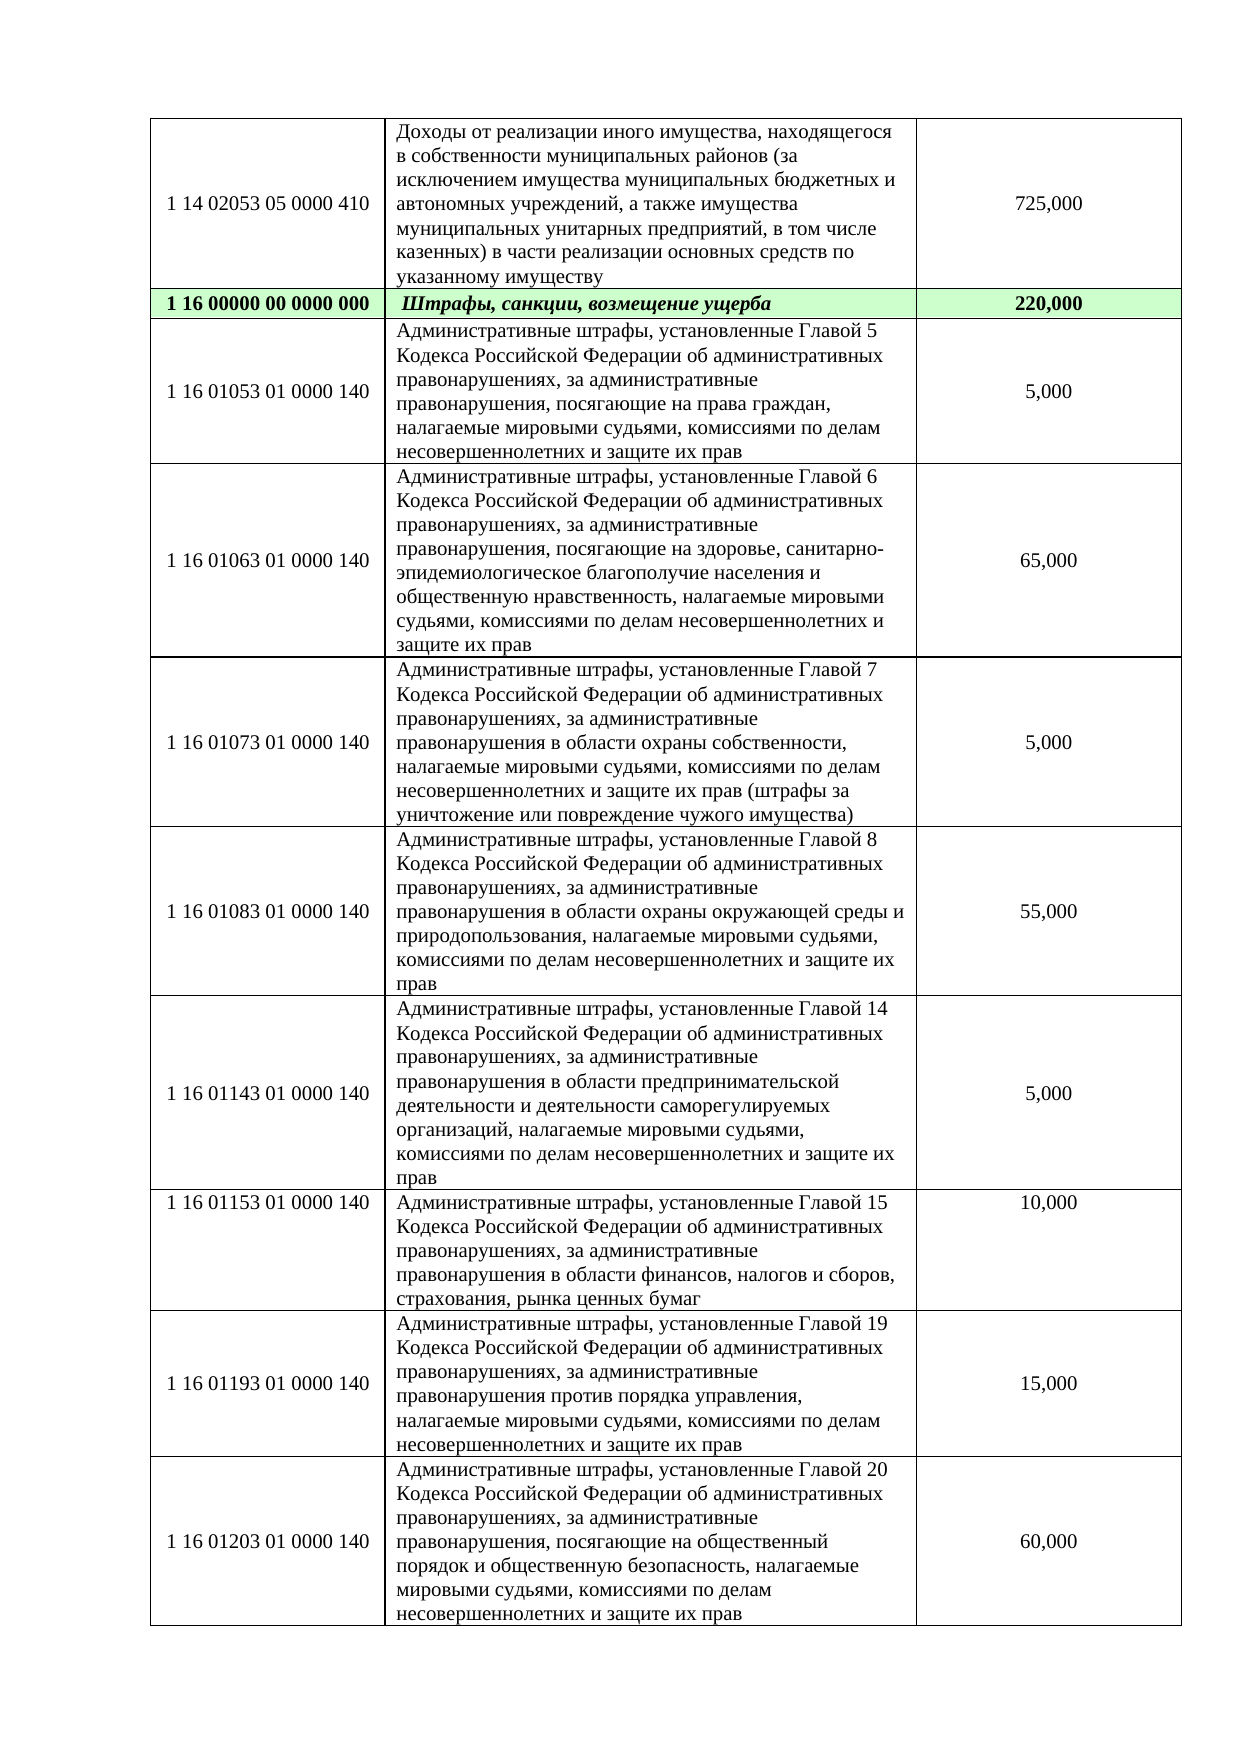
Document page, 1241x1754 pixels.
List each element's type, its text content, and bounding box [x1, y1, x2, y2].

table_cell 1 16 01143 01 0000 140 [151, 996, 384, 1189]
table_cell 1 14 02053 05 0000 410 [151, 119, 384, 288]
table_cell 5,000 [917, 996, 1181, 1189]
table_cell 1 16 01063 01 0000 140 [151, 464, 384, 656]
table_cell Административные штрафы, установленные Главой 14 Кодекса Российской Федерации об административных правонарушениях, за административные правонарушения в области предпринимательской деятельности и деятельности саморегулируемых организаций, налагаемые мировыми судьями, комиссиями по делам несовершеннолетних и защите их прав [386, 996, 916, 1189]
table_cell 55,000 [917, 827, 1181, 995]
table_cell Штрафы, санкции, возмещение ущерба [386, 289, 916, 317]
table_cell 10,000 [917, 1190, 1181, 1310]
table_cell Административные штрафы, установленные Главой 8 Кодекса Российской Федерации об административных правонарушениях, за административные правонарушения в области охраны окружающей среды и природопользования, налагаемые мировыми судьями, комиссиями по делам несовершеннолетних и защите их прав [386, 827, 916, 995]
table_cell 5,000 [917, 658, 1181, 826]
table_cell Административные штрафы, установленные Главой 19 Кодекса Российской Федерации об административных правонарушениях, за административные правонарушения против порядка управления, налагаемые мировыми судьями, комиссиями по делам несовершеннолетних и защите их прав [386, 1311, 916, 1456]
table_cell 1 16 00000 00 0000 000 [151, 289, 384, 317]
table_cell 1 16 01153 01 0000 140 [151, 1190, 384, 1310]
table_cell 1 16 01053 01 0000 140 [151, 319, 384, 463]
table_cell Административные штрафы, установленные Главой 6 Кодекса Российской Федерации об административных правонарушениях, за административные правонарушения, посягающие на здоровье, санитарно-эпидемиологическое благополучие населения и общественную нравственность, налагаемые мировыми судьями, комиссиями по делам несовершеннолетних и защите их прав [386, 464, 916, 656]
table_cell 1 16 01083 01 0000 140 [151, 827, 384, 995]
table_cell 65,000 [917, 464, 1181, 656]
table_cell 1 16 01073 01 0000 140 [151, 658, 384, 826]
table_cell 15,000 [917, 1311, 1181, 1456]
table_cell 1 16 01193 01 0000 140 [151, 1311, 384, 1456]
table_cell Доходы от реализации иного имущества, находящегося в собственности муниципальных районов (за исключением имущества муниципальных бюджетных и автономных учреждений, а также имущества муниципальных унитарных предприятий, в том числе казенных) в части реализации основных средств по указанному имуществу [386, 119, 916, 288]
table_cell 5,000 [917, 319, 1181, 463]
table_cell Административные штрафы, установленные Главой 20 Кодекса Российской Федерации об административных правонарушениях, за административные правонарушения, посягающие на общественный порядок и общественную безопасность, налагаемые мировыми судьями, комиссиями по делам несовершеннолетних и защите их прав [386, 1457, 916, 1625]
table_cell 725,000 [917, 119, 1181, 288]
table_cell Административные штрафы, установленные Главой 7 Кодекса Российской Федерации об административных правонарушениях, за административные правонарушения в области охраны собственности, налагаемые мировыми судьями, комиссиями по делам несовершеннолетних и защите их прав (штрафы за уничтожение или повреждение чужого имущества) [386, 658, 916, 826]
table_cell 220,000 [917, 289, 1181, 317]
table_cell 1 16 01203 01 0000 140 [151, 1457, 384, 1625]
table_cell Административные штрафы, установленные Главой 15 Кодекса Российской Федерации об административных правонарушениях, за административные правонарушения в области финансов, налогов и сборов, страхования, рынка ценных бумаг [386, 1190, 916, 1310]
table_cell Административные штрафы, установленные Главой 5 Кодекса Российской Федерации об административных правонарушениях, за административные правонарушения, посягающие на права граждан, налагаемые мировыми судьями, комиссиями по делам несовершеннолетних и защите их прав [386, 319, 916, 463]
table_cell 60,000 [917, 1457, 1181, 1625]
